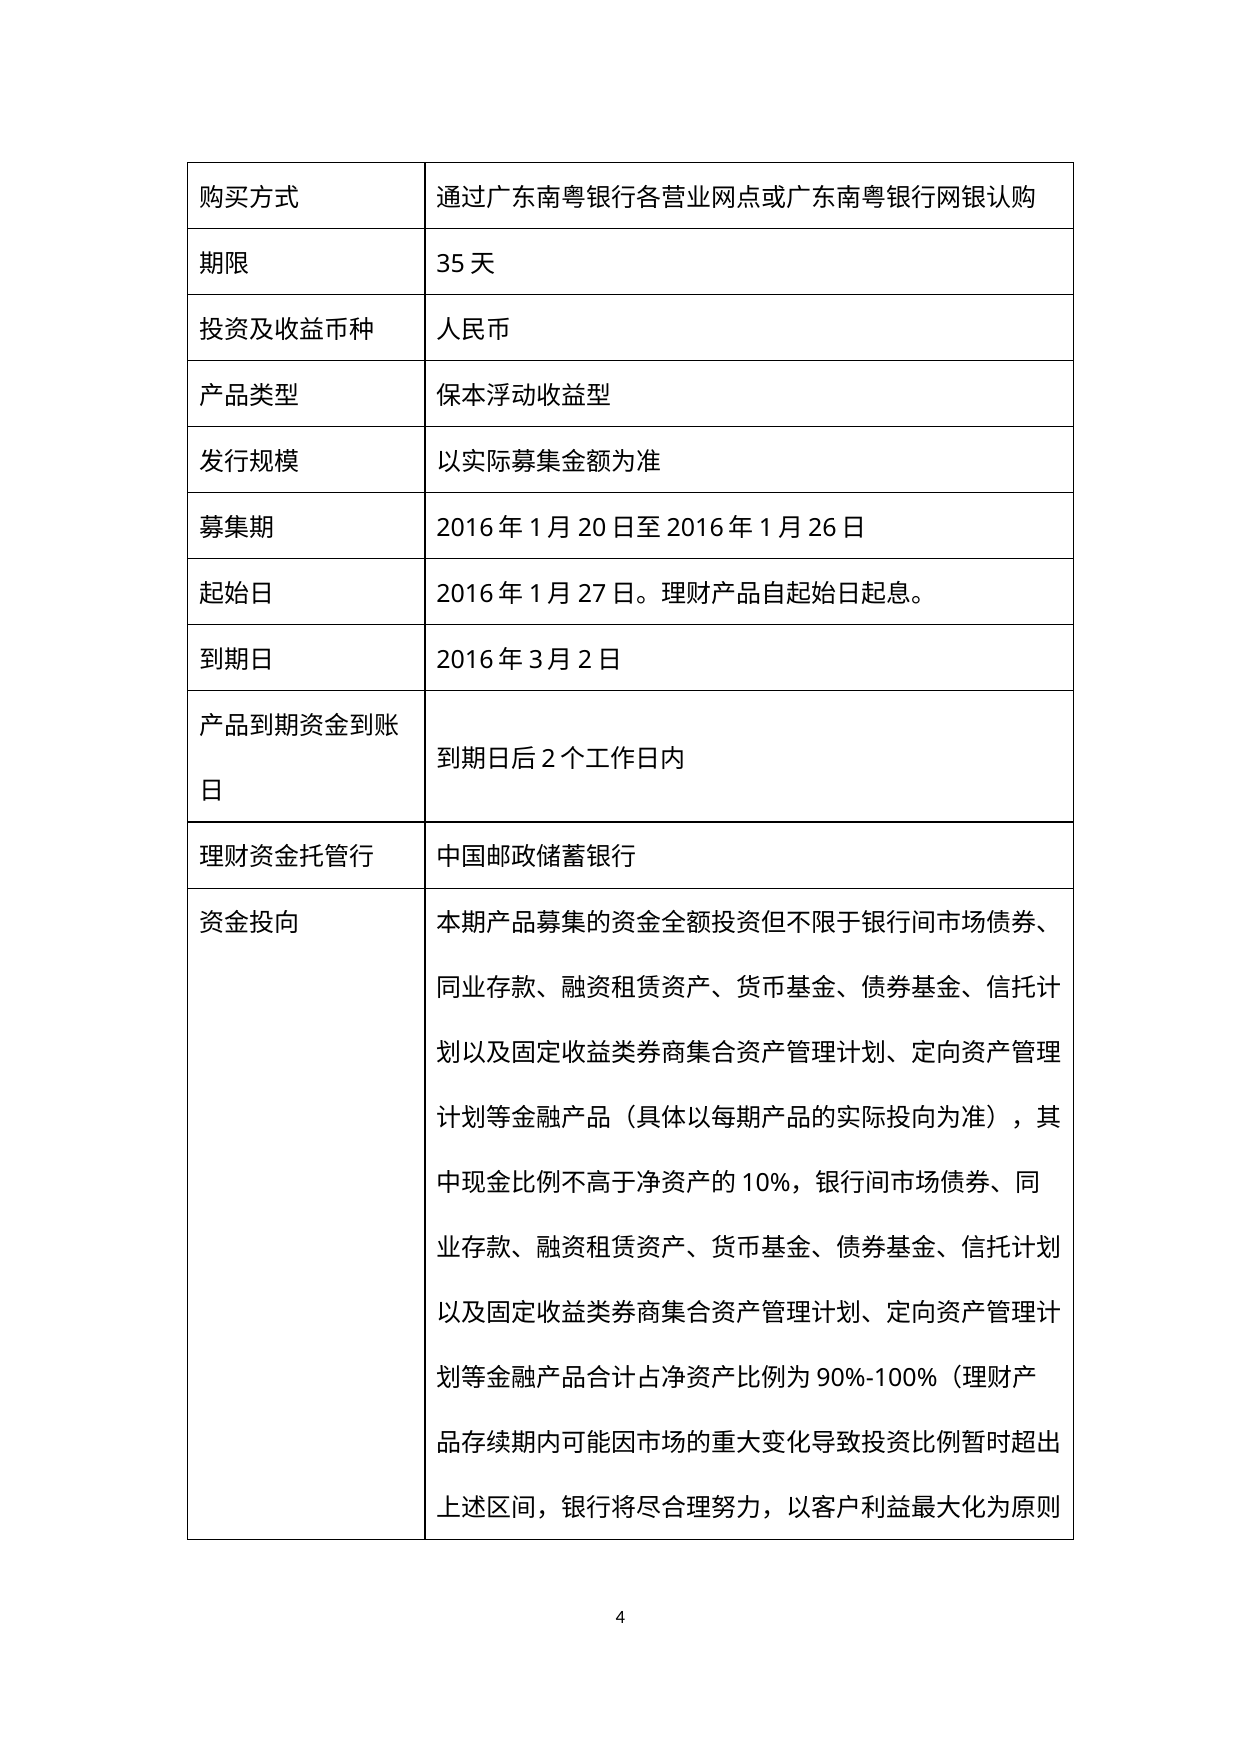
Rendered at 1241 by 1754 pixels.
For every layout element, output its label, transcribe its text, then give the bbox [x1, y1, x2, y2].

table_cell 2016年1月20日至2016年1月26日 [426, 493, 1073, 558]
table_cell 投资及收益币种 [188, 295, 424, 360]
table_cell 到期日 [188, 625, 424, 690]
table_cell 保本浮动收益型 [426, 361, 1073, 426]
table_cell 理财资金托管行 [188, 823, 424, 887]
table_cell 产品类型 [188, 361, 424, 426]
table_cell 人民币 [426, 295, 1073, 360]
table_cell 以实际募集金额为准 [426, 427, 1073, 492]
table_cell 资金投向 [188, 889, 424, 1538]
table_cell 募集期 [188, 493, 424, 558]
table_cell 35天 [426, 229, 1073, 294]
table_cell 期限 [188, 229, 424, 294]
table_cell 购买方式 [188, 163, 424, 228]
table_cell 2016年1月27日。理财产品自起始日起息。 [426, 559, 1073, 624]
table_cell 产品到期资金到账日 [188, 691, 424, 821]
table_cell 起始日 [188, 559, 424, 624]
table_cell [426, 889, 1073, 1538]
table_cell 发行规模 [188, 427, 424, 492]
table_cell 中国邮政储蓄银行 [426, 823, 1073, 887]
table_cell 到期日后2个工作日内 [426, 691, 1073, 821]
table_cell 通过广东南粤银行各营业网点或广东南粤银行网银认购 [426, 163, 1073, 228]
table_cell 2016年3月2日 [426, 625, 1073, 690]
